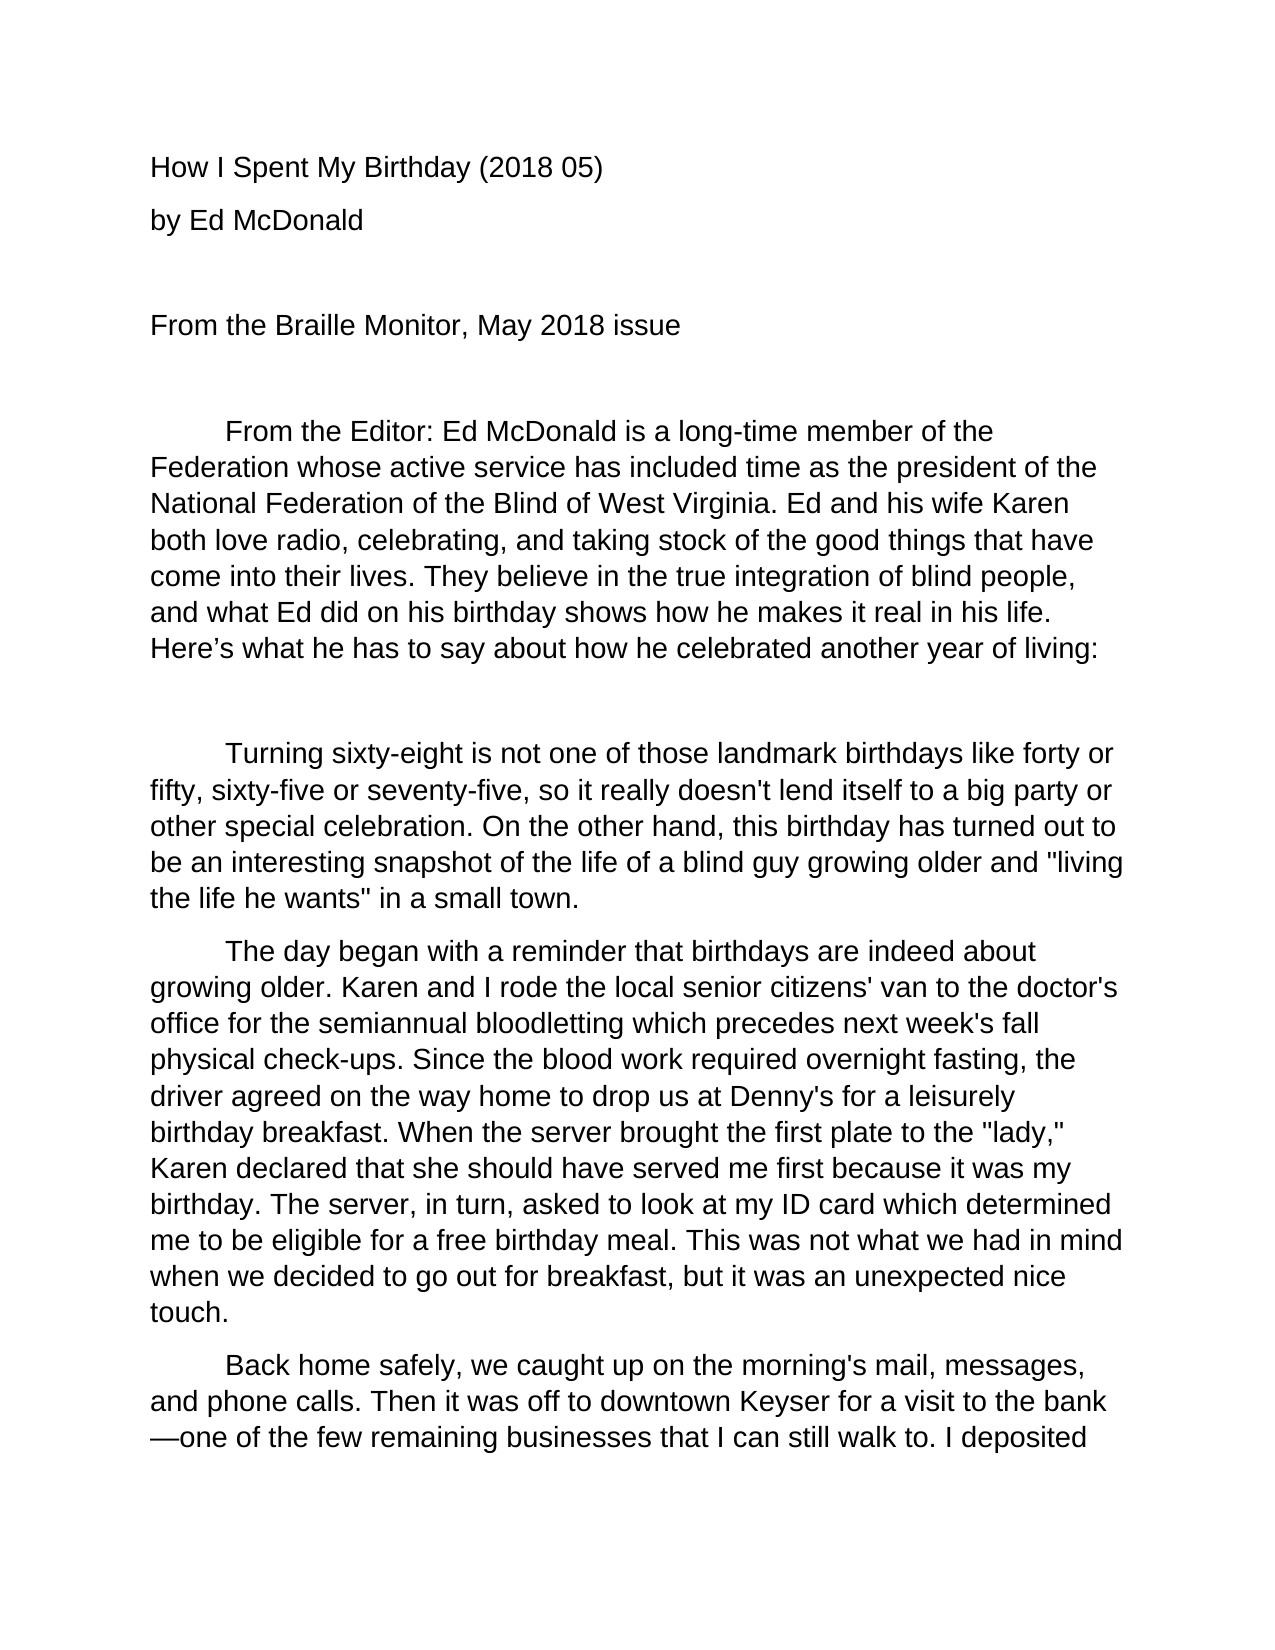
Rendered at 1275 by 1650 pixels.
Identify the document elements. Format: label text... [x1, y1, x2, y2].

text Turning sixty-eight is not one of those landmark birthdays like forty or fifty, sixty-five or seventy-five, so it really doesn't lend itself to a big party or other special celebration. On the other hand, this birthday has turned out to be an interesting snapshot of the life of a blind guy growing older and "living the life he wants" in a small town. [150, 737, 1125, 915]
text From the Braille Monitor, May 2018 issue [150, 308, 1125, 342]
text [150, 1348, 1125, 1454]
text From the Editor: Ed McDonald is a long-time member of the Federation whose active service has included time as the president of the National Federation of the Blind of West Virginia. Ed and his wife Karen both love radio, celebrating, and taking stock of the good things that have come into their lives. They believe in the true integration of blind people, and what Ed did on his birthday shows how he makes it real in his life. Here’s what he has to say about how he celebrated another year of living: [150, 414, 1125, 664]
text The day began with a reminder that birthdays are indeed about growing older. Karen and I rode the local senior citizens' van to the doctor's office for the semiannual bloodletting which precedes next week's fall physical check-ups. Since the blood work required overnight fasting, the driver agreed on the way home to drop us at Denny's for a leisurely birthday breakfast. When the server brought the first plate to the "lady," Karen declared that she should have served me first because it was my birthday. The server, in turn, asked to look at my ID card which determined me to be eligible for a free birthday meal. This was not what we had in mind when we decided to go out for breakfast, but it was an unexpected nice touch. [150, 934, 1125, 1329]
text How I Spent My Birthday (2018 05) [150, 150, 1125, 183]
text by Ed McDonald [150, 203, 1125, 236]
